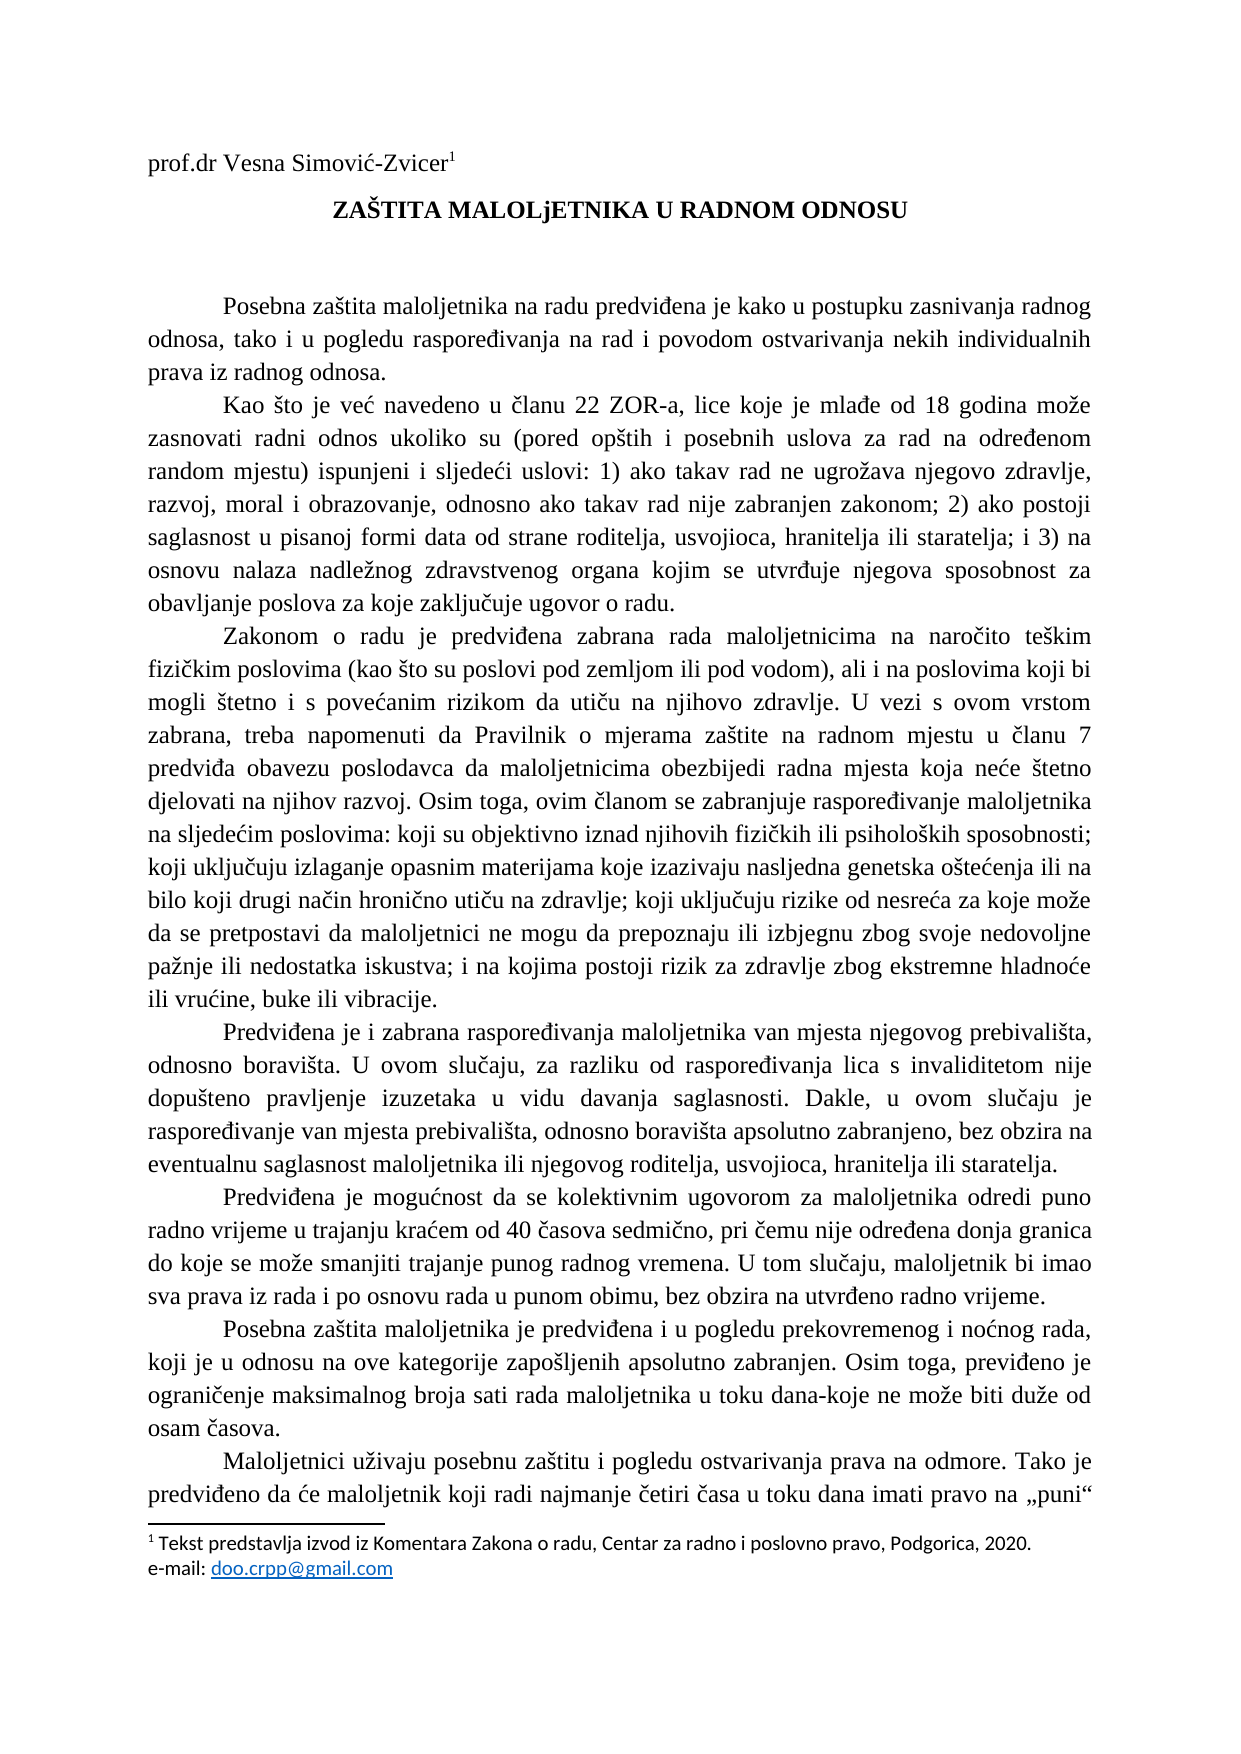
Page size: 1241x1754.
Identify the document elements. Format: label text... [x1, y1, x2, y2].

text ZAŠTITA MALOLjETNIKA U RADNOM ODNOSU [148, 195, 1093, 224]
text Posebna zaštita maloljetnika na radu predviđena je kako u postupku zasnivanja radnog odnosa, tako i u pogledu raspoređivanja na rad i povodom ostvarivanja nekih individualnih prava iz radnog odnosa. [148, 291, 1093, 386]
text Zakonom o radu je predviđena zabrana rada maloljetnicima na naročito teškim fizičkim poslovima (kao što su poslovi pod zemljom ili pod vodom), ali i na poslovima koji bi mogli štetno i s povećanim rizikom da utiču na njihovo zdravlje. U vezi s ovom vrstom zabrana, treba napomenuti da Pravilnik o mjerama zaštite na radnom mjestu u članu 7 predviđa obavezu poslodavca da maloljetnicima obezbijedi radna mjesta koja neće štetno djelovati na njihov razvoj. Osim toga, ovim članom se zabranjuje raspoređivanje maloljetnika na sljedećim poslovima: koji su objektivno iznad njihovih fizičkih ili psiholoških sposobnosti; koji uključuju izlaganje opasnim materijama koje izazivaju nasljedna genetska oštećenja ili na bilo koji drugi način hronično utiču na zdravlje; koji uključuju rizike od nesreća za koje može da se pretpostavi da maloljetnici ne mogu da prepoznaju ili izbjegnu zbog svoje nedovoljne pažnje ili nedostatka iskustva; i na kojima postoji rizik za zdravlje zbog ekstremne hladnoće ili vrućine, buke ili vibracije. [148, 621, 1093, 1013]
text Predviđena je mogućnost da se kolektivnim ugovorom za maloljetnika odredi puno radno vrijeme u trajanju kraćem od 40 časova sedmično, pri čemu nije određena donja granica do koje se može smanjiti trajanje punog radnog vremena. U tom slučaju, maloljetnik bi imao sva prava iz rada i po osnovu rada u punom obimu, bez obzira na utvrđeno radno vrijeme. [148, 1182, 1093, 1310]
text prof.dr Vesna Simović-Zvicer [148, 148, 1093, 176]
text Kao što je već navedeno u članu 22 ZOR-a, lice koje je mlađe od 18 godina može zasnovati radni odnos ukoliko su (pored opštih i posebnih uslova za rad na određenom random mjestu) ispunjeni i sljedeći uslovi: 1) ako takav rad ne ugrožava njegovo zdravlje, razvoj, moral i obrazovanje, odnosno ako takav rad nije zabranjen zakonom; 2) ako postoji saglasnost u pisanoj formi data od strane roditelja, usvojioca, hranitelja ili staratelja; i 3) na osnovu nalaza nadležnog zdravstvenog organa kojim se utvrđuje njegova sposobnost za obavljanje poslova za koje zaključuje ugovor o radu. [148, 390, 1093, 617]
text Predviđena je i zabrana raspoređivanja maloljetnika van mjesta njegovog prebivališta, odnosno boravišta. U ovom slučaju, za razliku od raspoređivanja lica s invaliditetom nije dopušteno pravljenje izuzetaka u vidu davanja saglasnosti. Dakle, u ovom slučaju je raspoređivanje van mjesta prebivališta, odnosno boravišta apsolutno zabranjeno, bez obzira na eventualnu saglasnost maloljetnika ili njegovog roditelja, usvojioca, hranitelja ili staratelja. [148, 1017, 1093, 1178]
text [148, 1446, 1093, 1508]
text Posebna zaštita maloljetnika je predviđena i u pogledu prekovremenog i noćnog rada, koji je u odnosu na ove kategorije zapošljenih apsolutno zabranjen. Osim toga, previđeno je ograničenje maksimalnog broja sati rada maloljetnika u toku dana-koje ne može biti duže od osam časova. [148, 1314, 1093, 1442]
